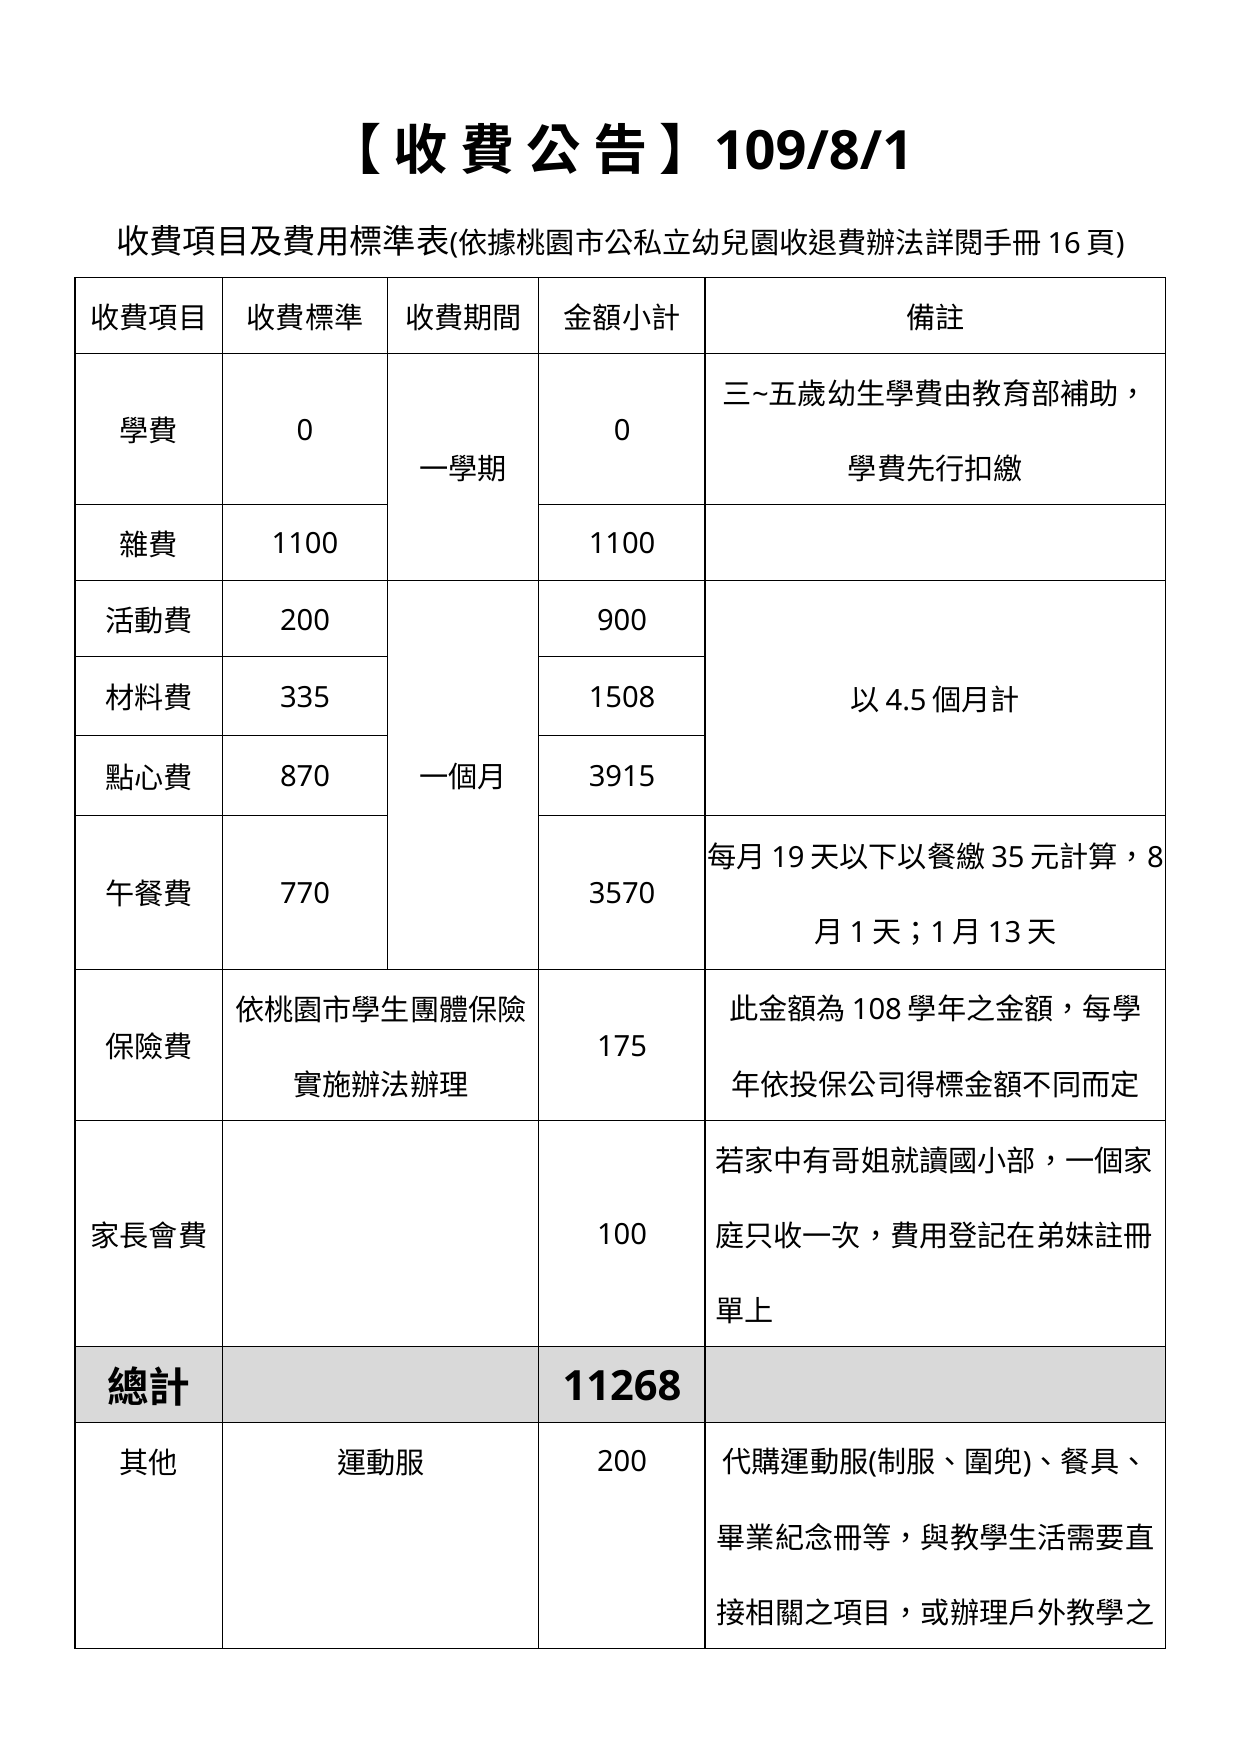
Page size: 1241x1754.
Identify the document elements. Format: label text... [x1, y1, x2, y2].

table_cell 點心費 [76, 736, 222, 814]
table_cell 770 [223, 816, 387, 969]
table_cell 870 [223, 736, 387, 814]
table_cell 依桃園市學生團體保險實施辦法辦理 [223, 970, 538, 1120]
table_cell 1508 [539, 657, 704, 735]
table_cell 1100 [223, 505, 387, 580]
table_cell 一個月 [388, 581, 538, 969]
table_cell 學費 [76, 354, 222, 504]
table_cell 以4.5個月計 [706, 581, 1165, 814]
table_cell 每月19天以下以餐繳35元計算，8月1天；1月13天 [706, 816, 1165, 969]
text 收費項目及費用標準表(依據桃園市公私立幼兒園收退費辦法詳閱手冊16頁) [75, 202, 1165, 277]
table_cell 三~五歲幼生學費由教育部補助， 學費先行扣繳 [706, 354, 1165, 504]
table_cell 3915 [539, 736, 704, 814]
table_cell 保險費 [76, 970, 222, 1120]
table_cell 一學期 [388, 354, 538, 580]
table_cell 午餐費 [76, 816, 222, 969]
table_cell 200 [539, 1423, 704, 1648]
table_header 金額小計 [539, 278, 704, 353]
table_cell 11268 [539, 1347, 704, 1422]
table_cell 雜費 [76, 505, 222, 580]
table_cell 0 [223, 354, 387, 504]
table_cell [223, 1347, 538, 1422]
table_header 備註 [706, 278, 1165, 353]
table_header 收費項目 [76, 278, 222, 353]
table_cell 運動服 [223, 1423, 538, 1648]
table_cell 3570 [539, 816, 704, 969]
table_cell 200 [223, 581, 387, 656]
table_cell [706, 1347, 1165, 1422]
table_cell 100 [539, 1121, 704, 1346]
table_cell 175 [539, 970, 704, 1120]
table_cell 若家中有哥姐就讀國小部，一個家庭只收一次，費用登記在弟妹註冊單上 [706, 1121, 1165, 1346]
table_cell 總計 [76, 1347, 222, 1422]
table_cell 其他 [76, 1423, 222, 1648]
table_cell [706, 505, 1165, 580]
table_header 收費標準 [223, 278, 387, 353]
table_cell 材料費 [76, 657, 222, 735]
table_cell 家長會費 [76, 1121, 222, 1346]
table_cell 335 [223, 657, 387, 735]
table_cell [706, 1423, 1165, 1648]
table_cell 活動費 [76, 581, 222, 656]
table_header 收費期間 [388, 278, 538, 353]
table_cell 0 [539, 354, 704, 504]
table_cell 1100 [539, 505, 704, 580]
table_cell 此金額為108學年之金額，每學年依投保公司得標金額不同而定 [706, 970, 1165, 1120]
table_cell 900 [539, 581, 704, 656]
table_cell [223, 1121, 538, 1346]
text 【 收 費 公 告 】109/8/1 [75, 89, 1165, 202]
